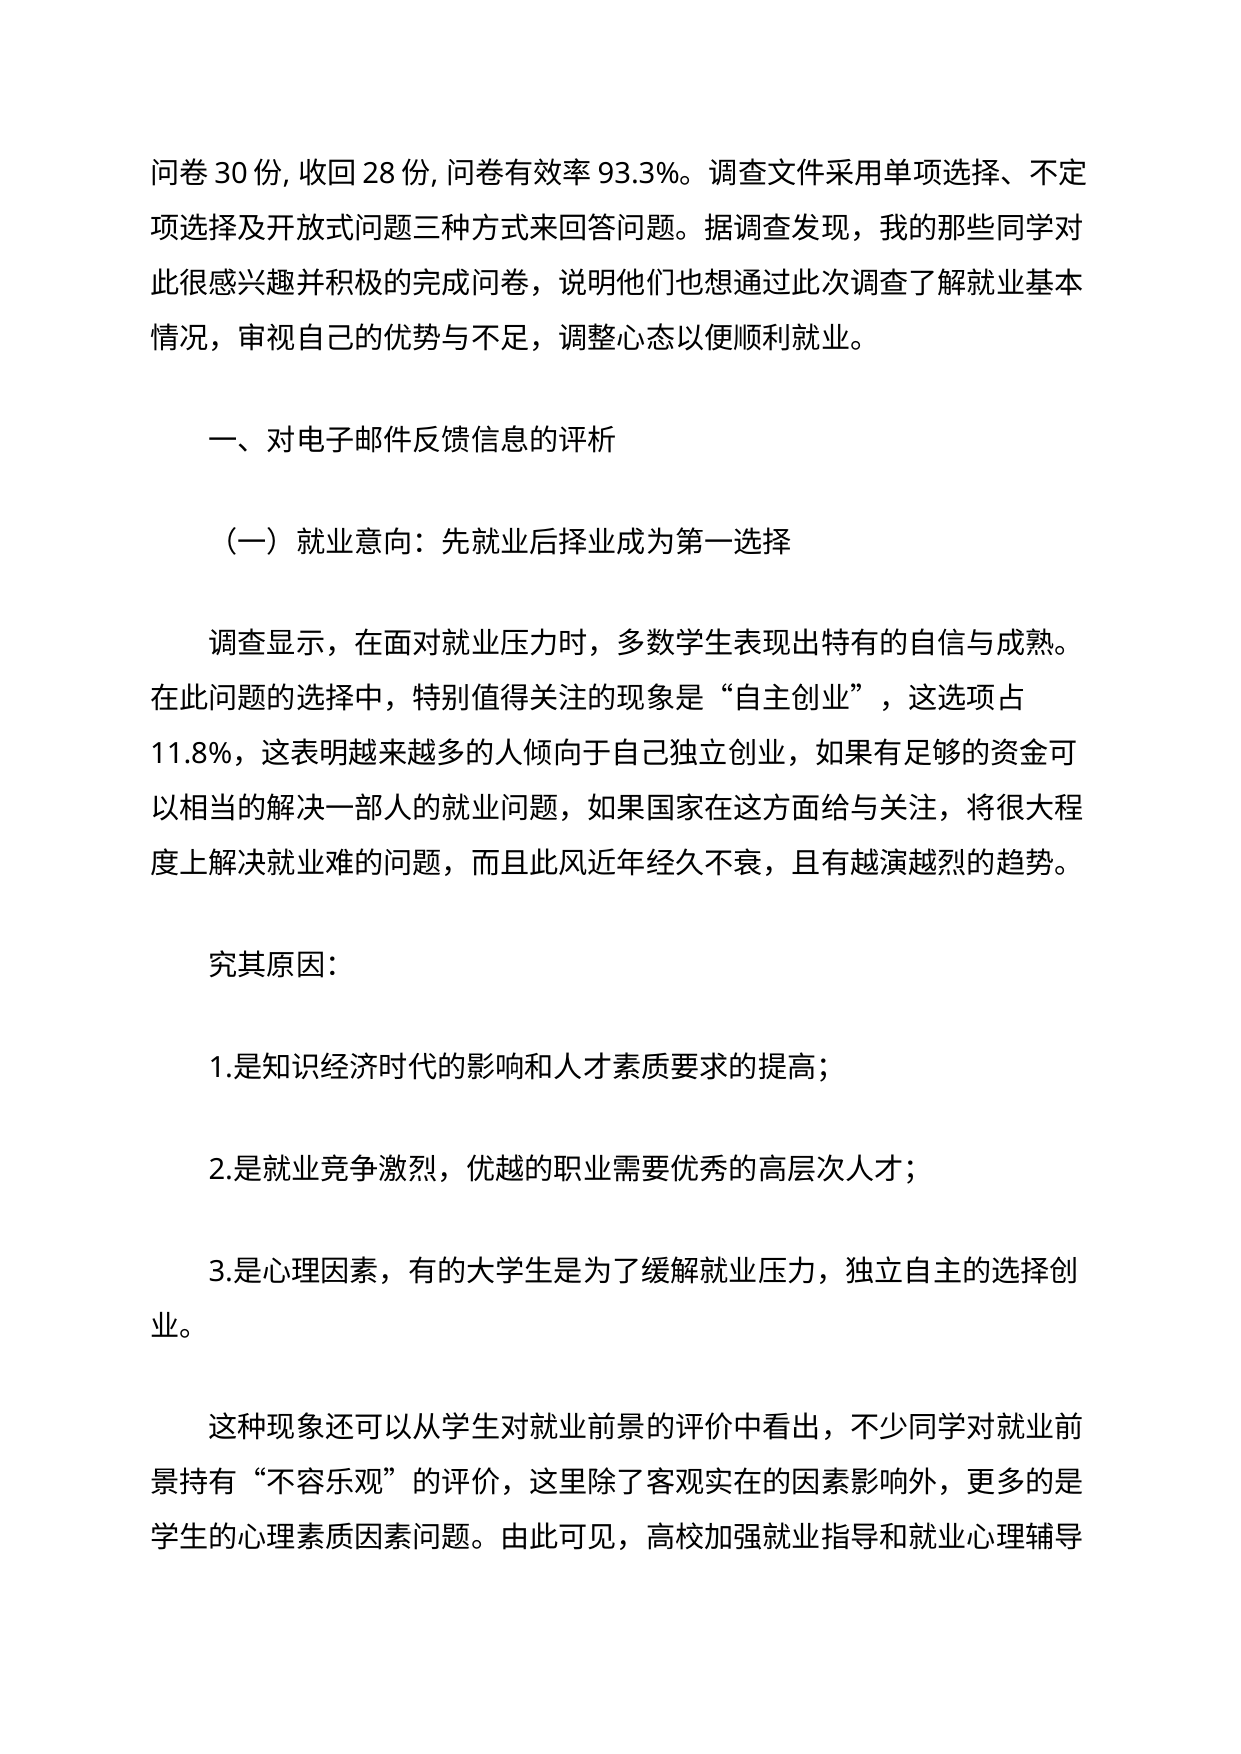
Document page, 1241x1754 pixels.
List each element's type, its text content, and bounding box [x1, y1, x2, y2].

text 究其原因： [150, 942, 1090, 984]
text 1.是知识经济时代的影响和人才素质要求的提高； [150, 1043, 1090, 1086]
text 一、对电子邮件反馈信息的评析 [150, 417, 1090, 459]
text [150, 1404, 1090, 1556]
text 调查显示，在面对就业压力时，多数学生表现出特有的自信与成熟。在此问题的选择中，特别值得关注的现象是“自主创业”，这选项占11.8%，这表明越来越多的人倾向于自己独立创业，如果有足够的资金可以相当的解决一部人的就业问题，如果国家在这方面给与关注，将很大程度上解决就业难的问题，而且此风近年经久不衰，且有越演越烈的趋势。 [150, 620, 1090, 882]
text 2.是就业竞争激烈，优越的职业需要优秀的高层次人才； [150, 1145, 1090, 1188]
text （一）就业意向：先就业后择业成为第一选择 [150, 518, 1090, 561]
text 3.是心理因素，有的大学生是为了缓解就业压力，独立自主的选择创业。 [150, 1247, 1090, 1344]
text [150, 150, 1090, 357]
